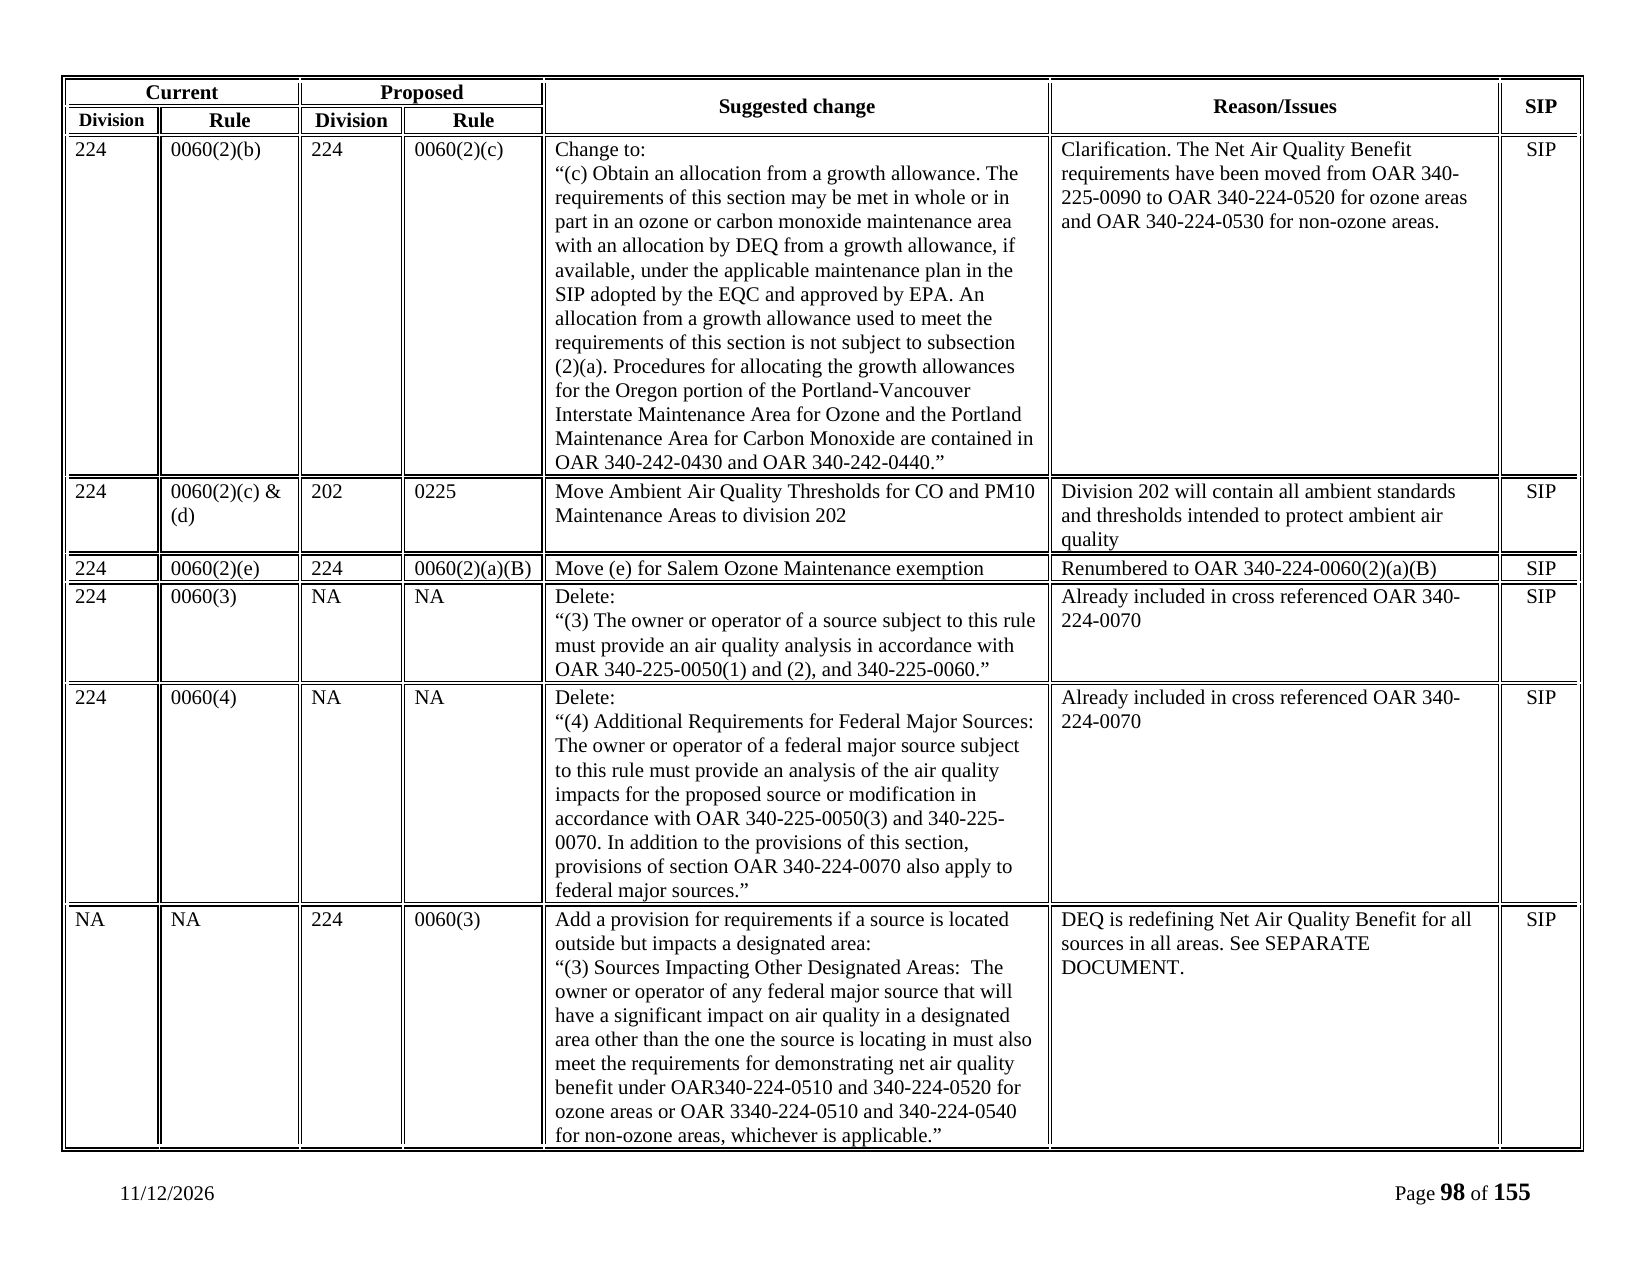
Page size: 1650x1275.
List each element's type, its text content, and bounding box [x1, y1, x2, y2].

table_cell Rule [405, 108, 541, 132]
table_header Suggested change [544, 77, 1050, 132]
table_header Current [64, 77, 300, 104]
table_cell Rule [162, 108, 298, 132]
table_cell Division [64, 104, 159, 132]
table_header Reason/Issues [1050, 77, 1500, 132]
table_header Proposed [300, 77, 544, 104]
table_cell Division [302, 108, 401, 132]
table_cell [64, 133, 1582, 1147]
table_header SIP [1500, 79, 1580, 132]
